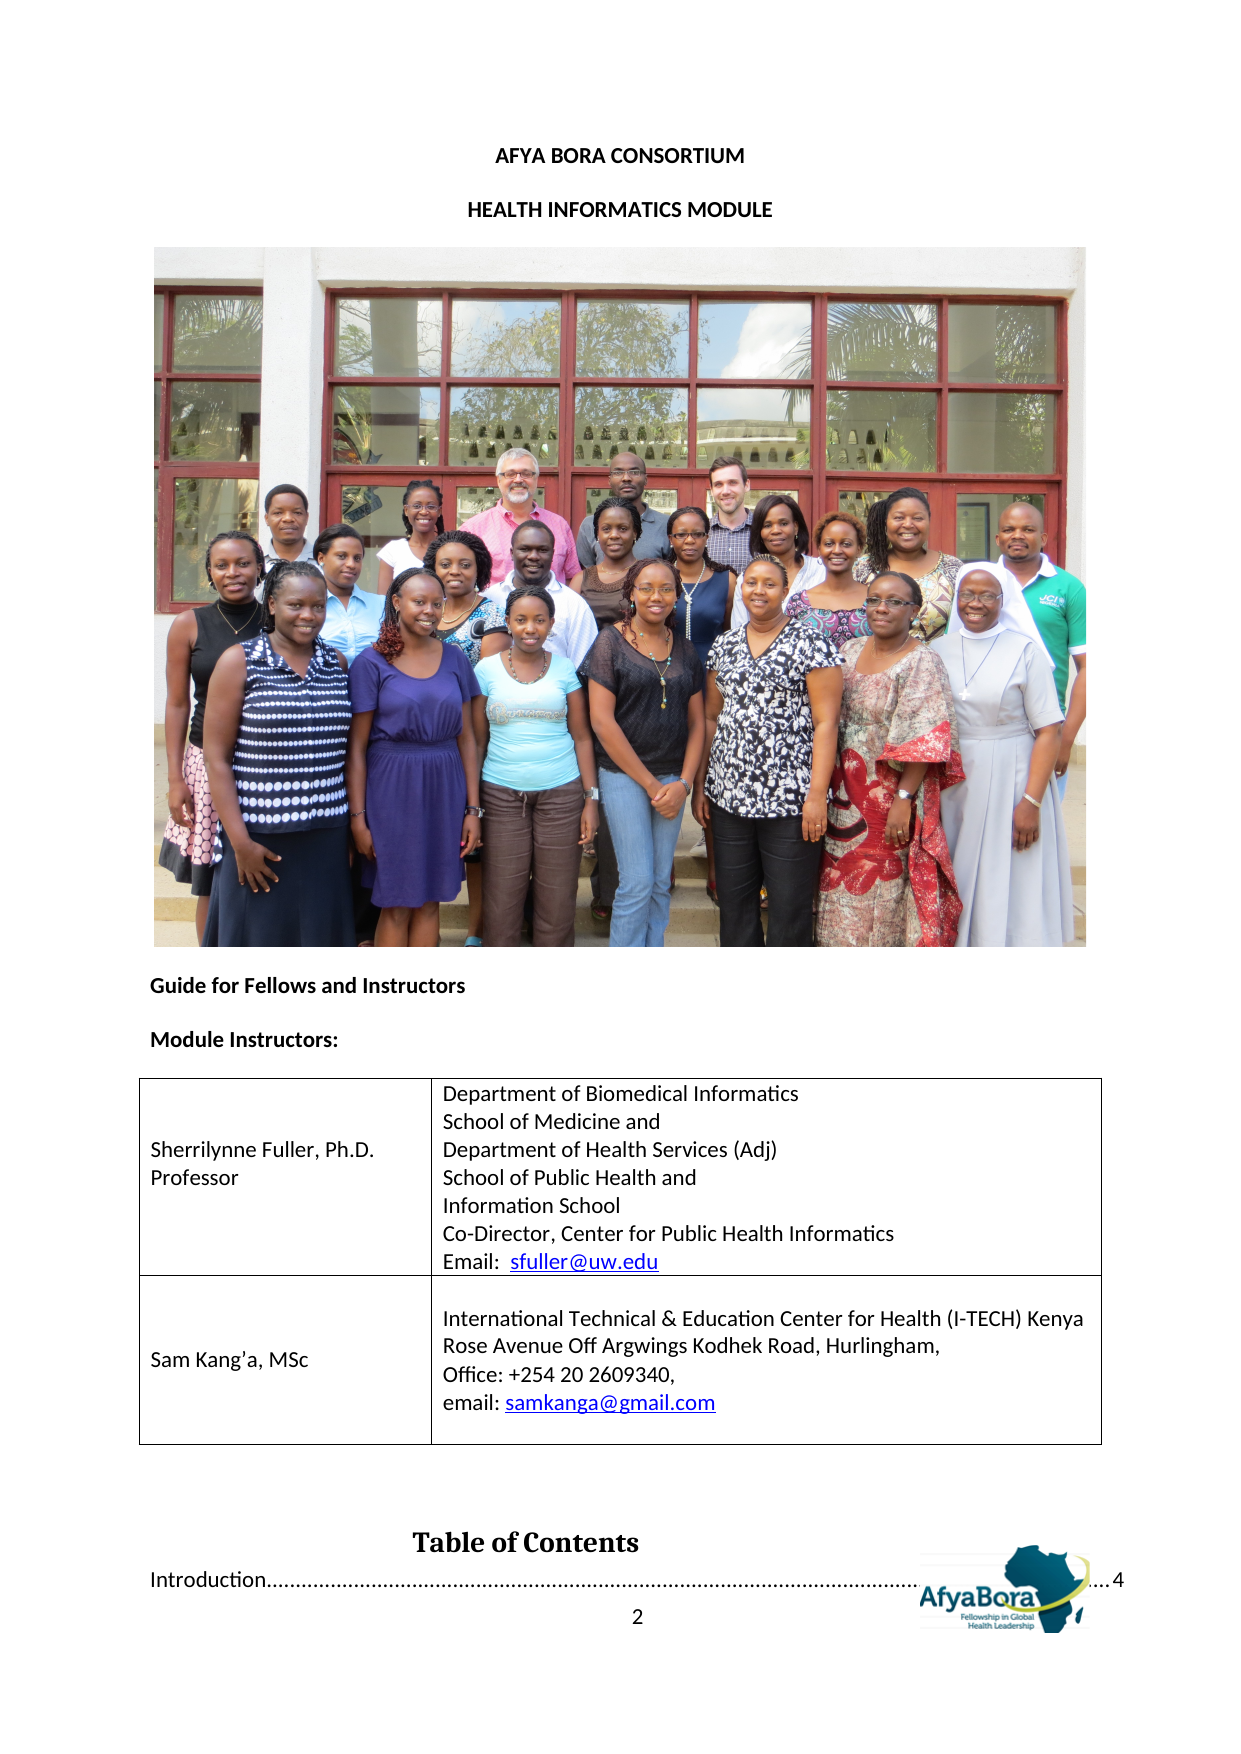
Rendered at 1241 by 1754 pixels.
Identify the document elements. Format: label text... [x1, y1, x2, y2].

text HEALTH INFORMATICS MODULE [150, 195, 1090, 223]
text Module Instructors: [150, 1025, 1090, 1053]
table_header Department of Biomedical Informatics School of Medicine and Department of Health Services (Adj) School of Public Health and Information School Co-Director, Center for Public Health Informatics Email: sfuller@uw.edu [432, 1079, 1101, 1275]
table_cell International Technical & Education Center for Health (I-TECH) Kenya Rose Avenue Off Argwings Kodhek Road, Hurlingham, Office: +254 20 2609340, email: samkanga@gmail.com [432, 1276, 1101, 1443]
table_header Sherrilynne Fuller, Ph.D. Professor [140, 1079, 431, 1275]
table_cell Sam Kang’a, MSc [140, 1276, 431, 1443]
picture [154, 247, 1087, 947]
text Guide for Fellows and Instructors [150, 972, 1090, 1000]
picture [918, 1544, 1089, 1632]
text AFYA BORA CONSORTIUM [150, 142, 1090, 170]
